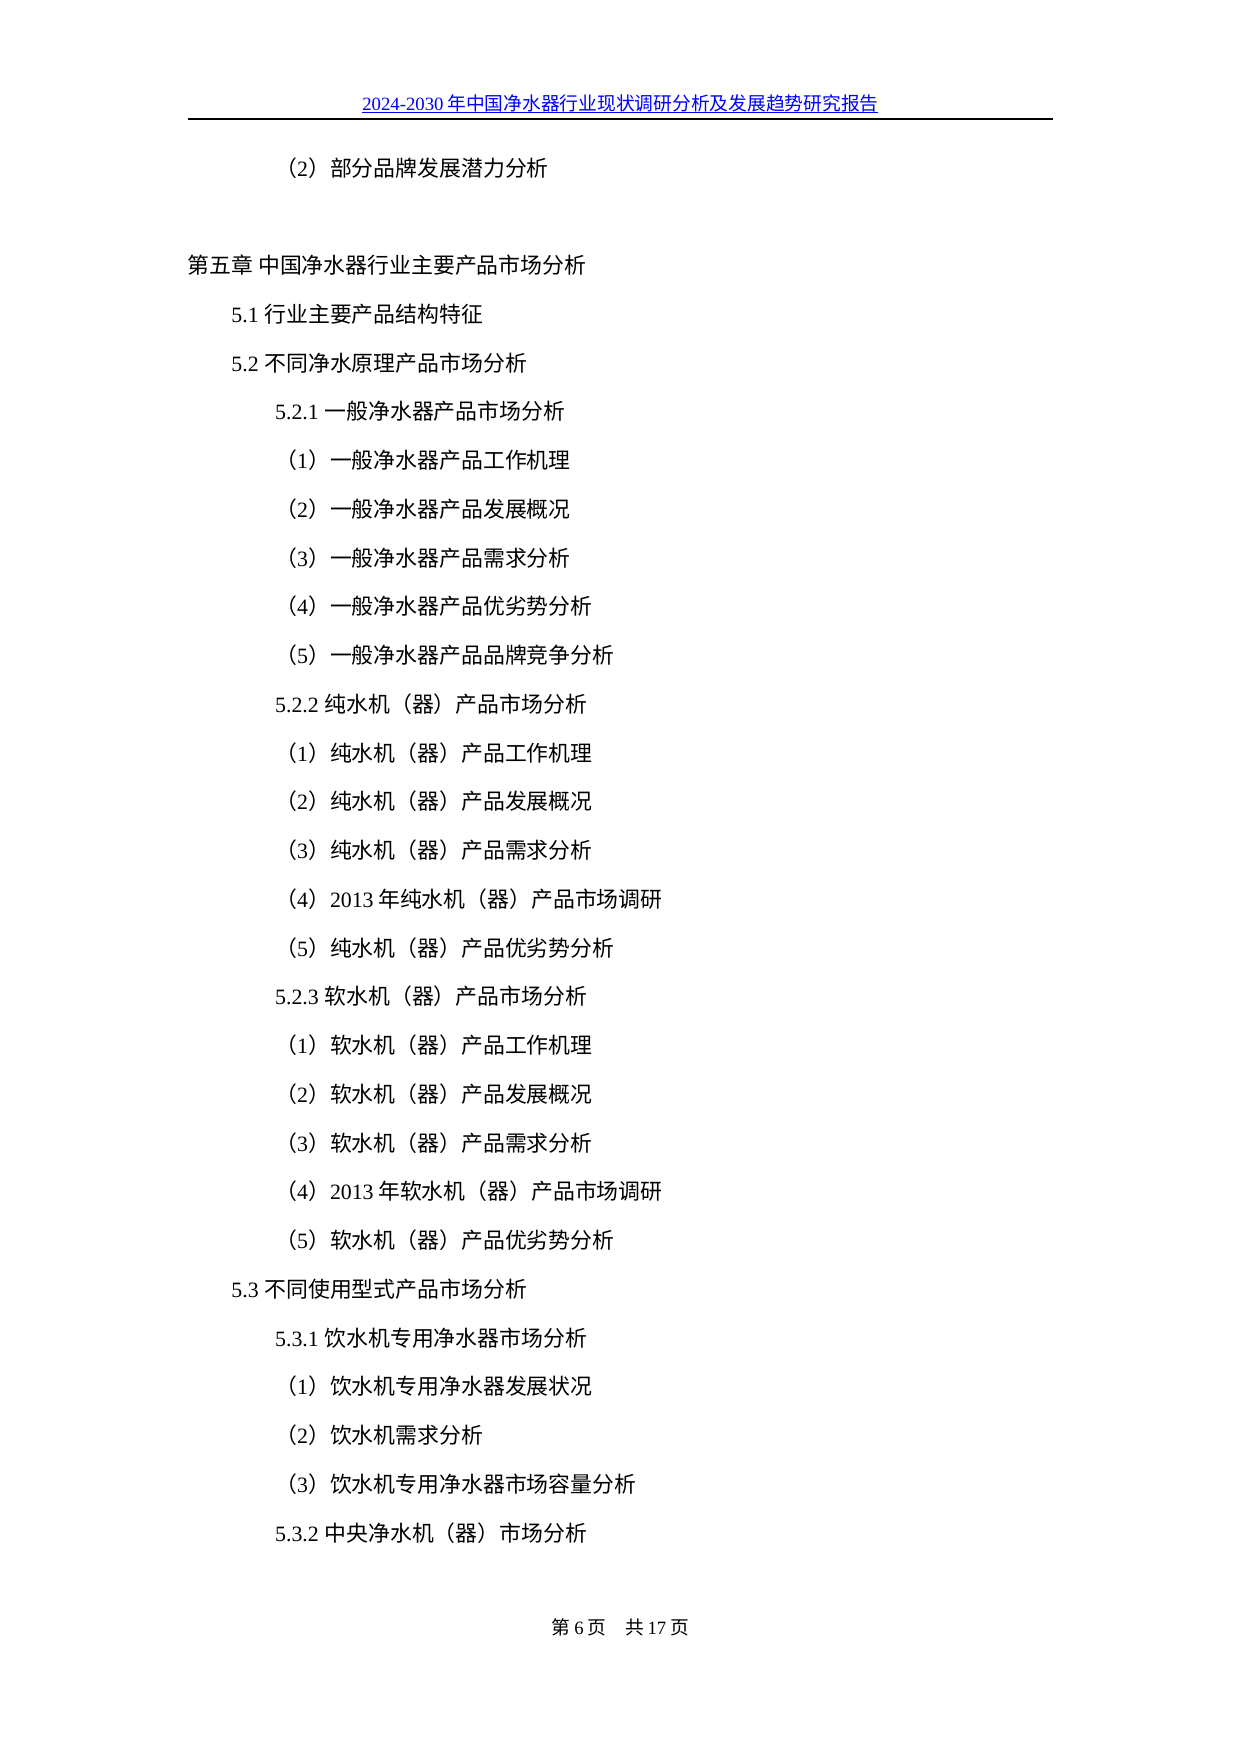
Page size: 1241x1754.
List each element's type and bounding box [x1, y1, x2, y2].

text [187, 150, 1053, 1548]
